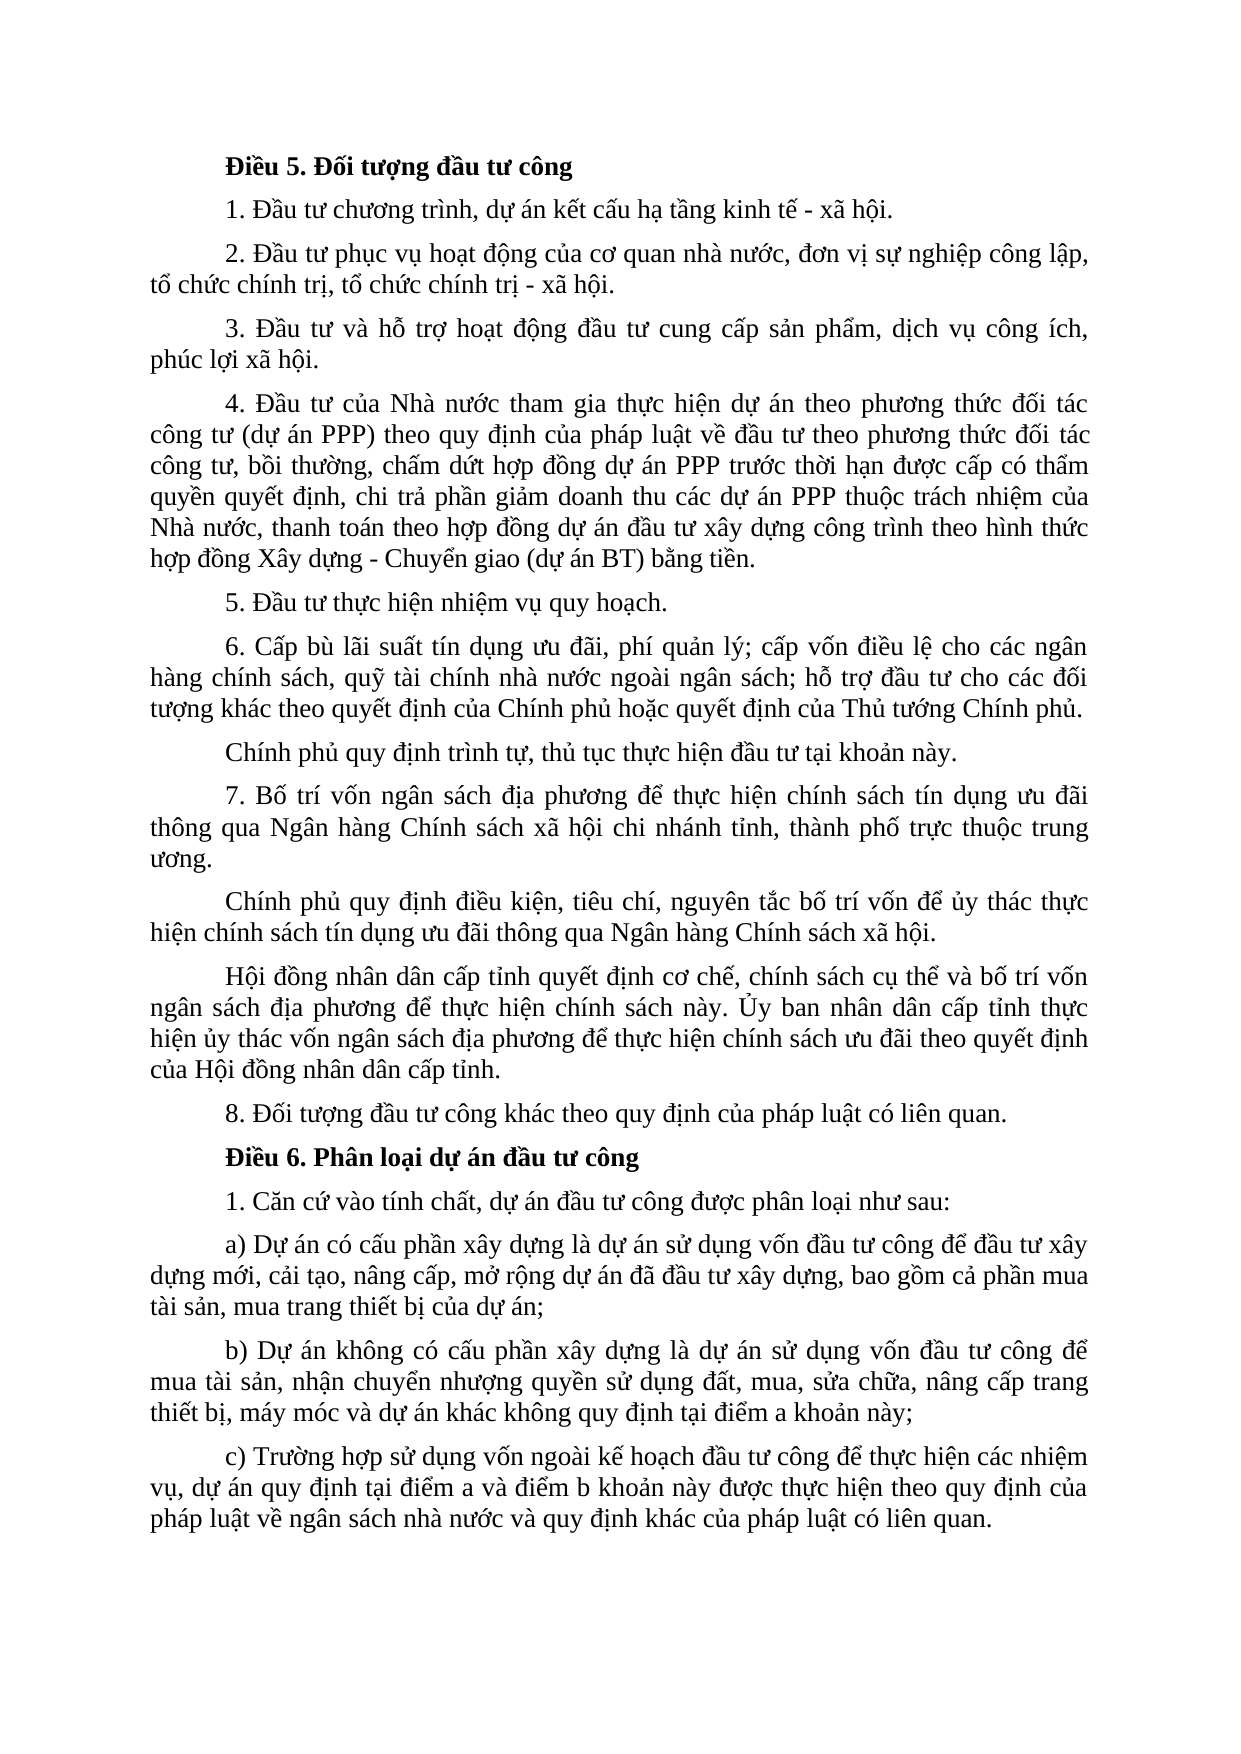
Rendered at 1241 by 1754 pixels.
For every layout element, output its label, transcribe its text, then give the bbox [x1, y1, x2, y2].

text 6. Cấp bù lãi suất tín dụng ưu đãi, phí quản lý; cấp vốn điều lệ cho các ngân hàng chính sách, quỹ tài chính nhà nước ngoài ngân sách; hỗ trợ đầu tư cho các đối tượng khác theo quyết định của Chính phủ hoặc quyết định của Thủ tướng Chính phủ. [150, 630, 1090, 723]
text 7. Bố trí vốn ngân sách địa phương để thực hiện chính sách tín dụng ưu đãi thông qua Ngân hàng Chính sách xã hội chi nhánh tỉnh, thành phố trực thuộc trung ương. [150, 779, 1090, 873]
text Điều 6. Phân loại dự án đầu tư công [150, 1141, 1090, 1172]
text b) Dự án không có cấu phần xây dựng là dự án sử dụng vốn đầu tư công để mua tài sản, nhận chuyển nhượng quyền sử dụng đất, mua, sửa chữa, nâng cấp trang thiết bị, máy móc và dự án khác không quy định tại điểm a khoản này; [150, 1334, 1090, 1428]
text 3. Đầu tư và hỗ trợ hoạt động đầu tư cung cấp sản phẩm, dịch vụ công ích, phúc lợi xã hội. [150, 312, 1090, 374]
text Chính phủ quy định trình tự, thủ tục thực hiện đầu tư tại khoản này. [150, 736, 1090, 767]
text 2. Đầu tư phục vụ hoạt động của cơ quan nhà nước, đơn vị sự nghiệp công lập, tổ chức chính trị, tổ chức chính trị - xã hội. [150, 237, 1090, 299]
text a) Dự án có cấu phần xây dựng là dự án sử dụng vốn đầu tư công để đầu tư xây dựng mới, cải tạo, nâng cấp, mở rộng dự án đã đầu tư xây dựng, bao gồm cả phần mua tài sản, mua trang thiết bị của dự án; [150, 1228, 1090, 1322]
text 4. Đầu tư của Nhà nước tham gia thực hiện dự án theo phương thức đối tác công tư (dự án PPP) theo quy định của pháp luật về đầu tư theo phương thức đối tác công tư, bồi thường, chấm dứt hợp đồng dự án PPP trước thời hạn được cấp có thẩm quyền quyết định, chi trả phần giảm doanh thu các dự án PPP thuộc trách nhiệm của Nhà nước, thanh toán theo hợp đồng dự án đầu tư xây dựng công trình theo hình thức hợp đồng Xây dựng - Chuyển giao (dự án BT) bằng tiền. [150, 387, 1090, 574]
text Hội đồng nhân dân cấp tỉnh quyết định cơ chế, chính sách cụ thể và bố trí vốn ngân sách địa phương để thực hiện chính sách này. Ủy ban nhân dân cấp tỉnh thực hiện ủy thác vốn ngân sách địa phương để thực hiện chính sách ưu đãi theo quyết định của Hội đồng nhân dân cấp tỉnh. [150, 960, 1090, 1085]
text 8. Đối tượng đầu tư công khác theo quy định của pháp luật có liên quan. [150, 1097, 1090, 1128]
text 1. Căn cứ vào tính chất, dự án đầu tư công được phân loại như sau: [150, 1184, 1090, 1216]
text 1. Đầu tư chương trình, dự án kết cấu hạ tầng kinh tế - xã hội. [150, 194, 1090, 225]
text c) Trường hợp sử dụng vốn ngoài kế hoạch đầu tư công để thực hiện các nhiệm vụ, dự án quy định tại điểm a và điểm b khoản này được thực hiện theo quy định của pháp luật về ngân sách nhà nước và quy định khác của pháp luật có liên quan. [150, 1440, 1090, 1533]
text Chính phủ quy định điều kiện, tiêu chí, nguyên tắc bố trí vốn để ủy thác thực hiện chính sách tín dụng ưu đãi thông qua Ngân hàng Chính sách xã hội. [150, 885, 1090, 948]
text 5. Đầu tư thực hiện nhiệm vụ quy hoạch. [150, 586, 1090, 617]
text Điều 5. Đối tượng đầu tư công [150, 150, 1090, 181]
